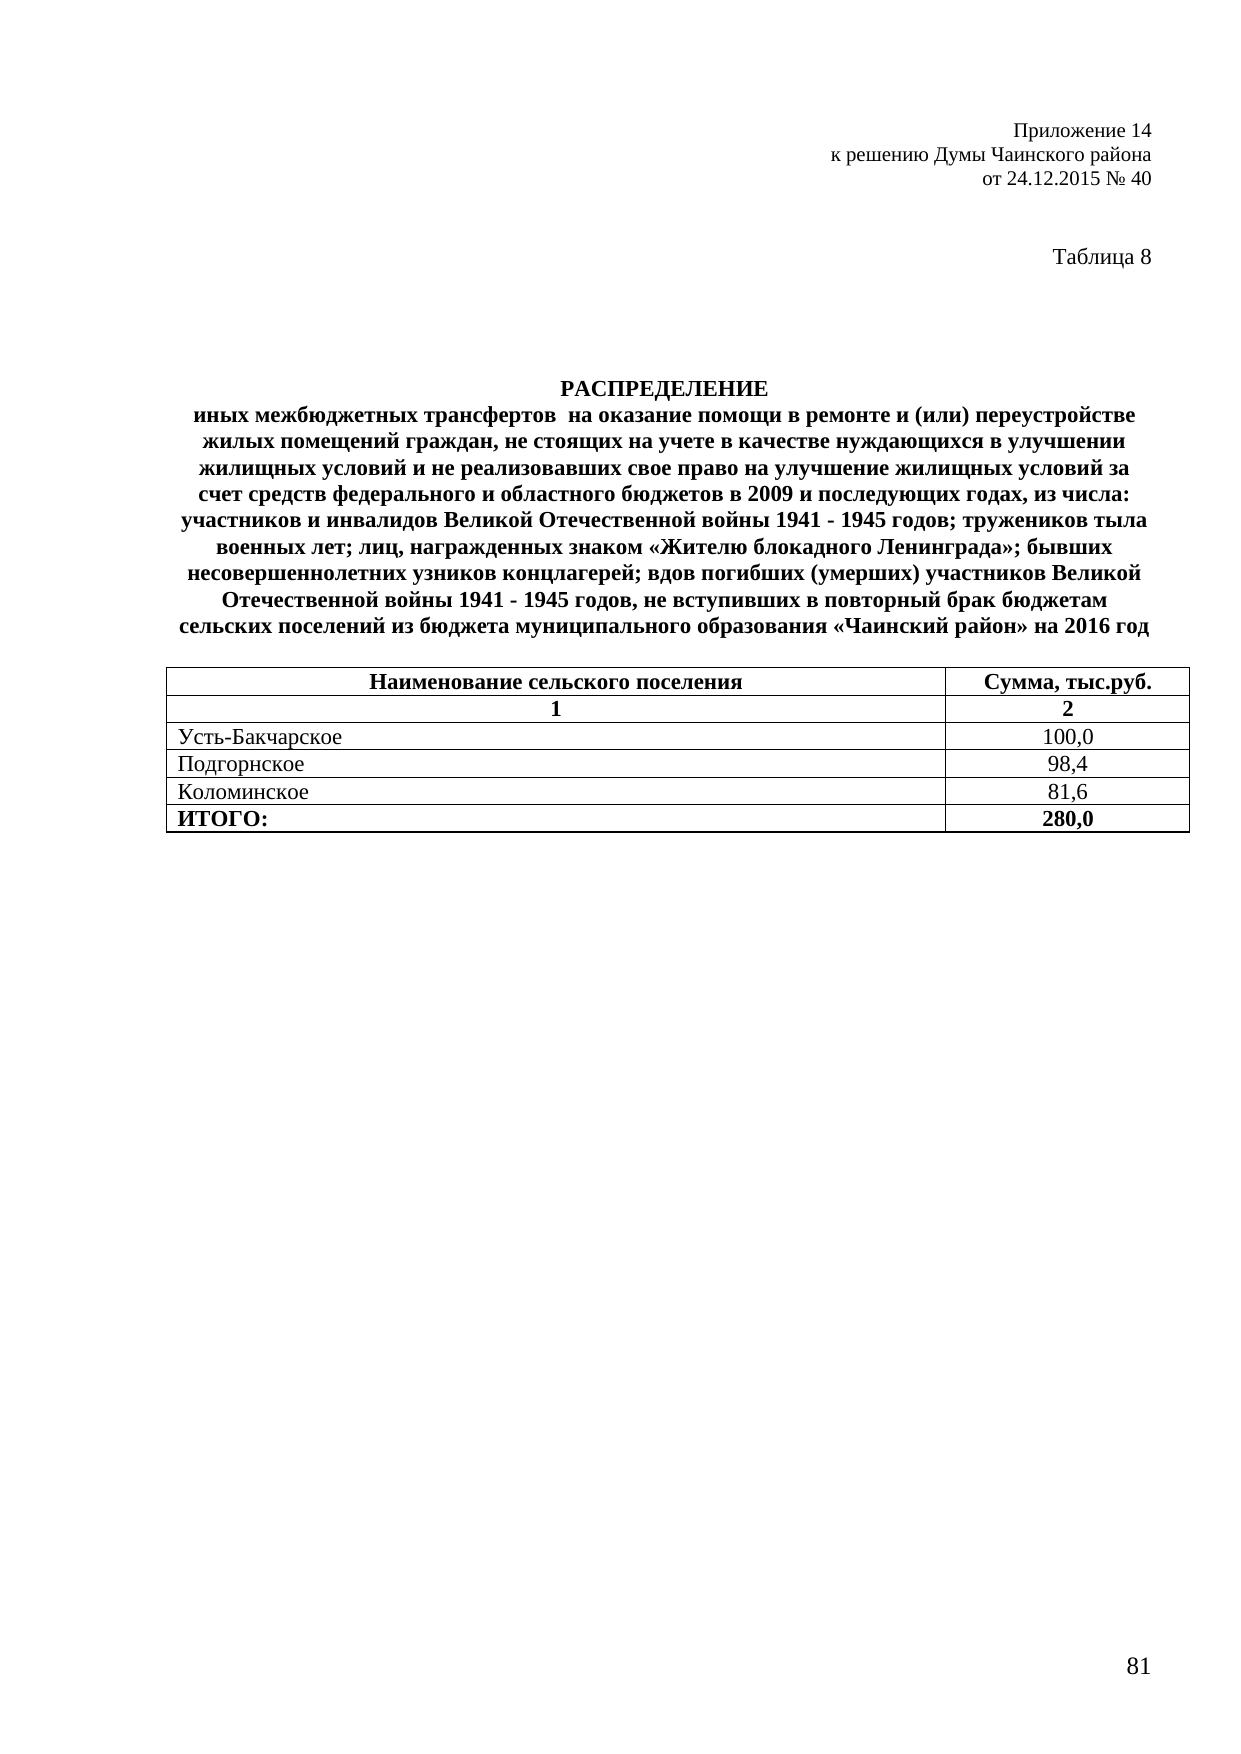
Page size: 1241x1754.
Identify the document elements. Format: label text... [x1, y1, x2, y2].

text Таблица 8 [177, 243, 1152, 269]
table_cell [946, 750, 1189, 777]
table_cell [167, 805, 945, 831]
text иных межбюджетных трансфертов на оказание помощи в ремонте и (или) переустройстве жилых помещений граждан, не стоящих на учете в качестве нуждающихся в улучшении жилищных условий и не реализовавших свое право на улучшение жилищных условий за счет средств федерального и областного бюджетов в 2009 и последующих годах, из числа: участников и инвалидов Великой Отечественной войны 1941 - 1945 годов; тружеников тыла военных лет; лиц, награжденных знаком «Жителю блокадного Ленинграда»; бывших несовершеннолетних узников концлагерей; вдов погибших (умерших) участников Великой Отечественной войны 1941 - 1945 годов, не вступивших в повторный брак бюджетам сельских поселений из бюджета муниципального образования «Чаинский район» на 2016 год [177, 401, 1152, 638]
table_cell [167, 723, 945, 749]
text к решению Думы Чаинского района [721, 142, 1152, 166]
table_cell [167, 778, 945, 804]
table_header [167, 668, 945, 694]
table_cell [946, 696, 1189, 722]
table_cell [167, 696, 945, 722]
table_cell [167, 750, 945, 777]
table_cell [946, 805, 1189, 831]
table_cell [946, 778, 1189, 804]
text РАСПРЕДЕЛЕНИЕ [177, 375, 1152, 401]
text от 24.12.2015 № 40 [796, 166, 1152, 190]
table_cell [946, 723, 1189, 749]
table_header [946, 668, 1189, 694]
text Приложение 14 [721, 118, 1152, 142]
